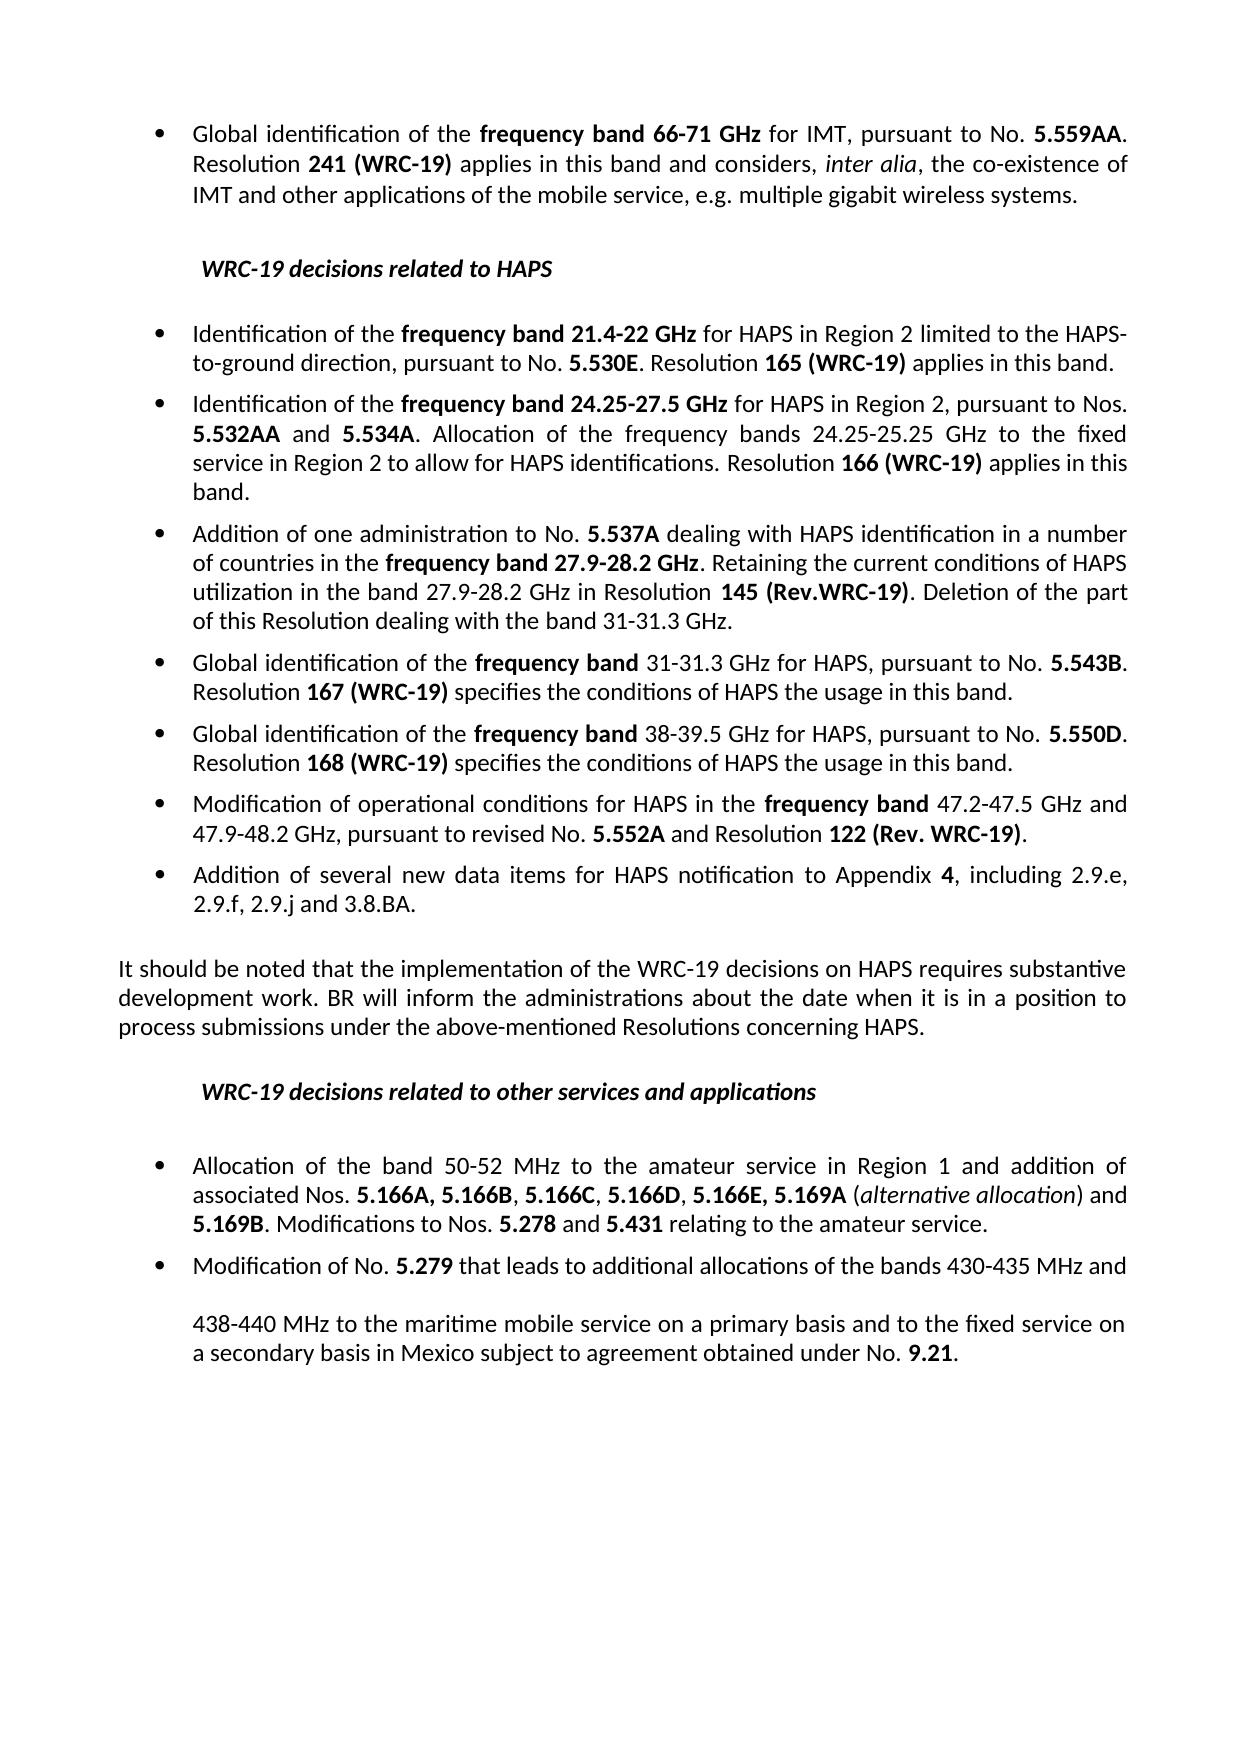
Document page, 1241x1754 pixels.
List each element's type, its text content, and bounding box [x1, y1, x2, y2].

list Modification of operational conditions for HAPS in the frequency band 47.2-47.5 GHz and 47.9-48.2 GHz, pursuant to revised No. 5.552A and Resolution 122 (Rev. WRC-19). [155, 789, 1128, 848]
list Identification of the frequency band 24.25-27.5 GHz for HAPS in Region 2, pursuant to Nos. 5.532AA and 5.534A. Allocation of the frequency bands 24.25-25.25 GHz to the fixed service in Region 2 to allow for HAPS identifications. Resolution 166 (WRC-19) applies in this band. [155, 389, 1128, 506]
list Identification of the frequency band 21.4-22 GHz for HAPS in Region 2 limited to the HAPS-to-ground direction, pursuant to No. 5.530E. Resolution 165 (WRC-19) applies in this band. [155, 319, 1128, 377]
list Global identification of the frequency band 66-71 GHz for IMT, pursuant to No. 5.559AA. Resolution 241 (WRC-19) applies in this band and considers, inter alia, the co-existence of IMT and other applications of the mobile service, e.g. multiple gigabit wireless systems. [155, 118, 1128, 210]
list Global identification of the frequency band 31-31.3 GHz for HAPS, pursuant to No. 5.543B. Resolution 167 (WRC-19) specifies the conditions of HAPS the usage in this band. [155, 648, 1128, 706]
text WRC-19 decisions related to HAPS [133, 254, 1128, 283]
list Addition of several new data items for HAPS notification to Appendix 4, including 2.9.e, 2.9.f, 2.9.j and 3.8.BA. [156, 860, 1128, 919]
list Modification of No. 5.279 that leads to additional allocations of the bands 430-435 MHz and 438-440 MHz to the maritime mobile service on a primary basis and to the fixed service on a secondary basis in Mexico subject to agreement obtained under No. 9.21. [155, 1251, 1128, 1368]
list Allocation of the band 50-52 MHz to the amateur service in Region 1 and addition of associated Nos. 5.166A, 5.166B, 5.166C, 5.166D, 5.166E, 5.169A (alternative allocation) and 5.169B. Modifications to Nos. 5.278 and 5.431 relating to the amateur service. [155, 1151, 1128, 1238]
list Addition of one administration to No. 5.537A dealing with HAPS identification in a number of countries in the frequency band 27.9-28.2 GHz. Retaining the current conditions of HAPS utilization in the band 27.9-28.2 GHz in Resolution 145 (Rev.WRC-19). Deletion of the part of this Resolution dealing with the band 31-31.3 GHz. [155, 519, 1128, 635]
text It should be noted that the implementation of the WRC-19 decisions on HAPS requires substantive development work. BR will inform the administrations about the date when it is in a position to process submissions under the above-mentioned Resolutions concerning HAPS. [118, 954, 1128, 1042]
text WRC-19 decisions related to other services and applications [118, 1077, 1128, 1106]
list Global identification of the frequency band 38-39.5 GHz for HAPS, pursuant to No. 5.550D. Resolution 168 (WRC-19) specifies the conditions of HAPS the usage in this band. [155, 719, 1128, 777]
